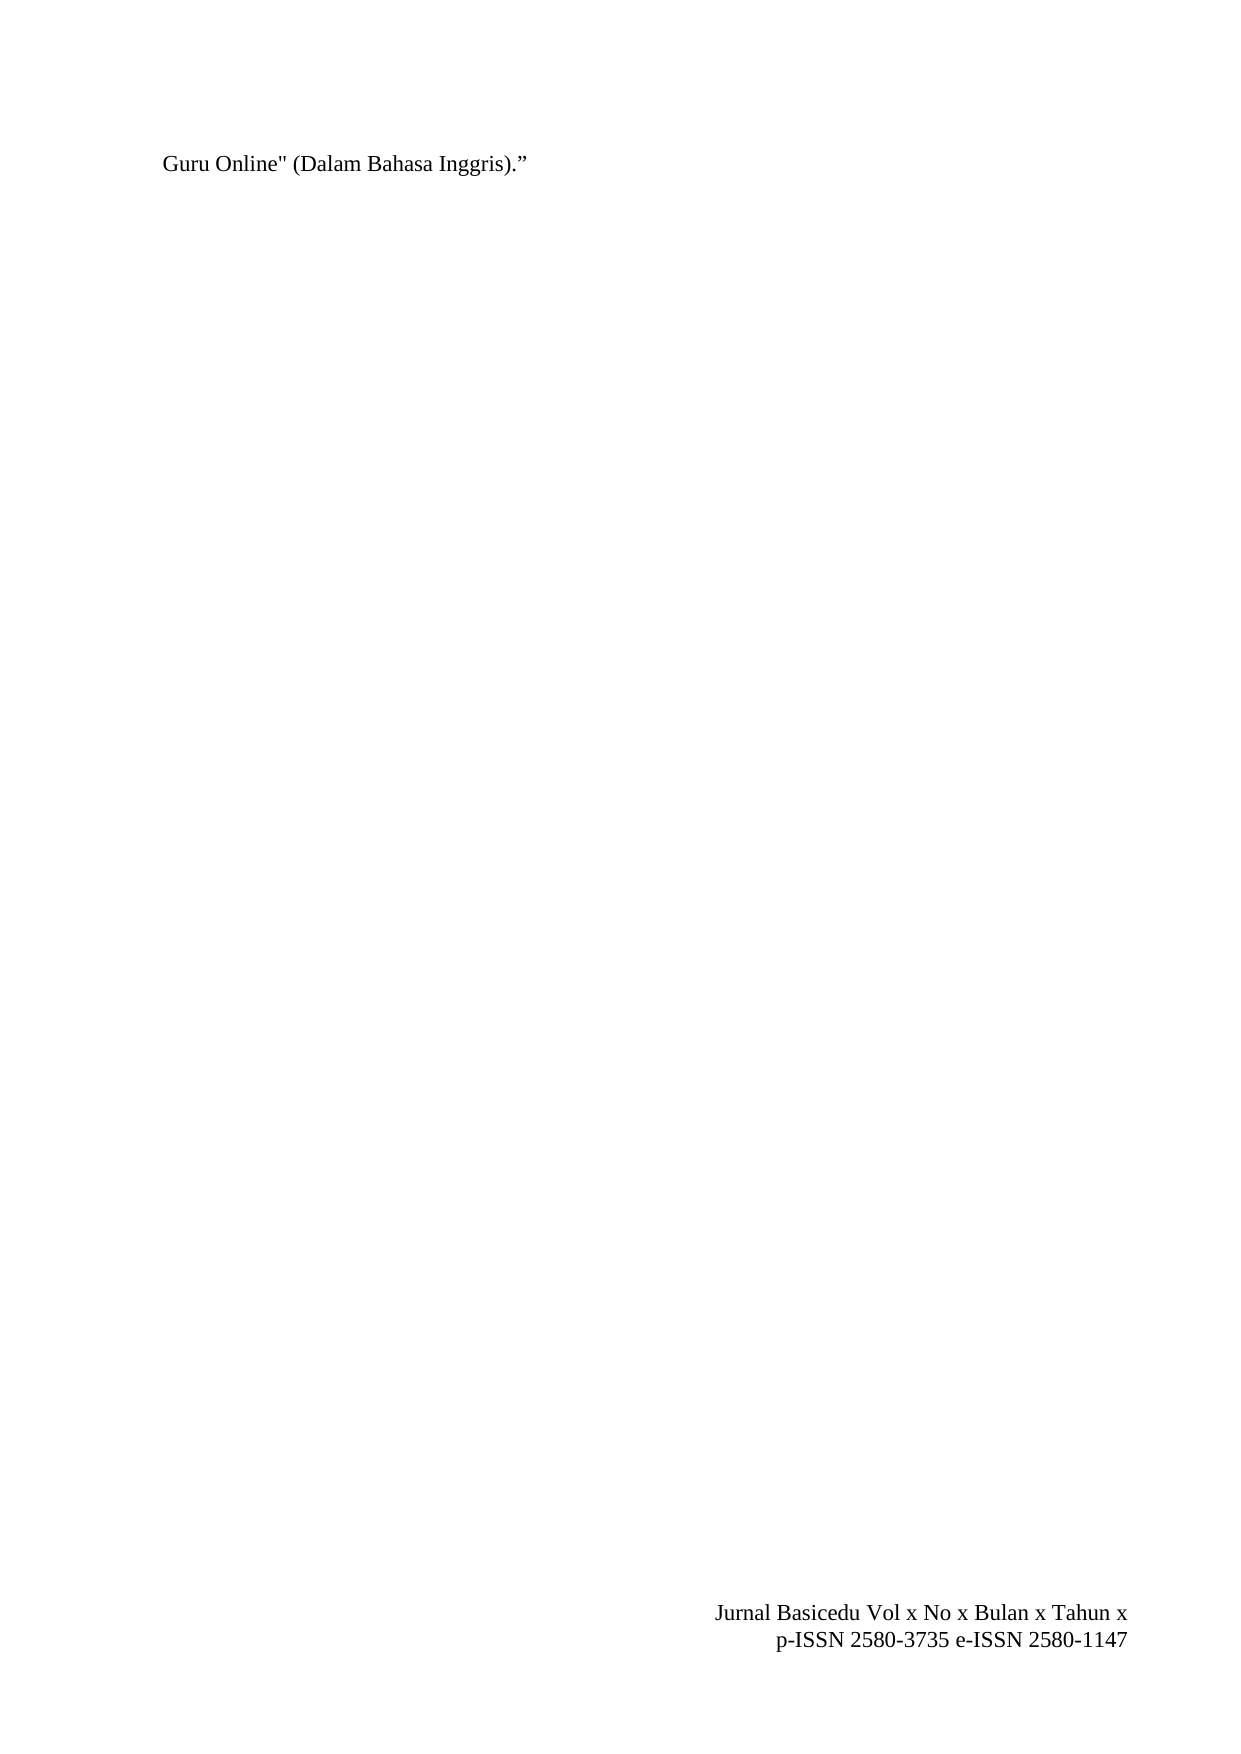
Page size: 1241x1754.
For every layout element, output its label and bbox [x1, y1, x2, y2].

text [112, 150, 1128, 176]
